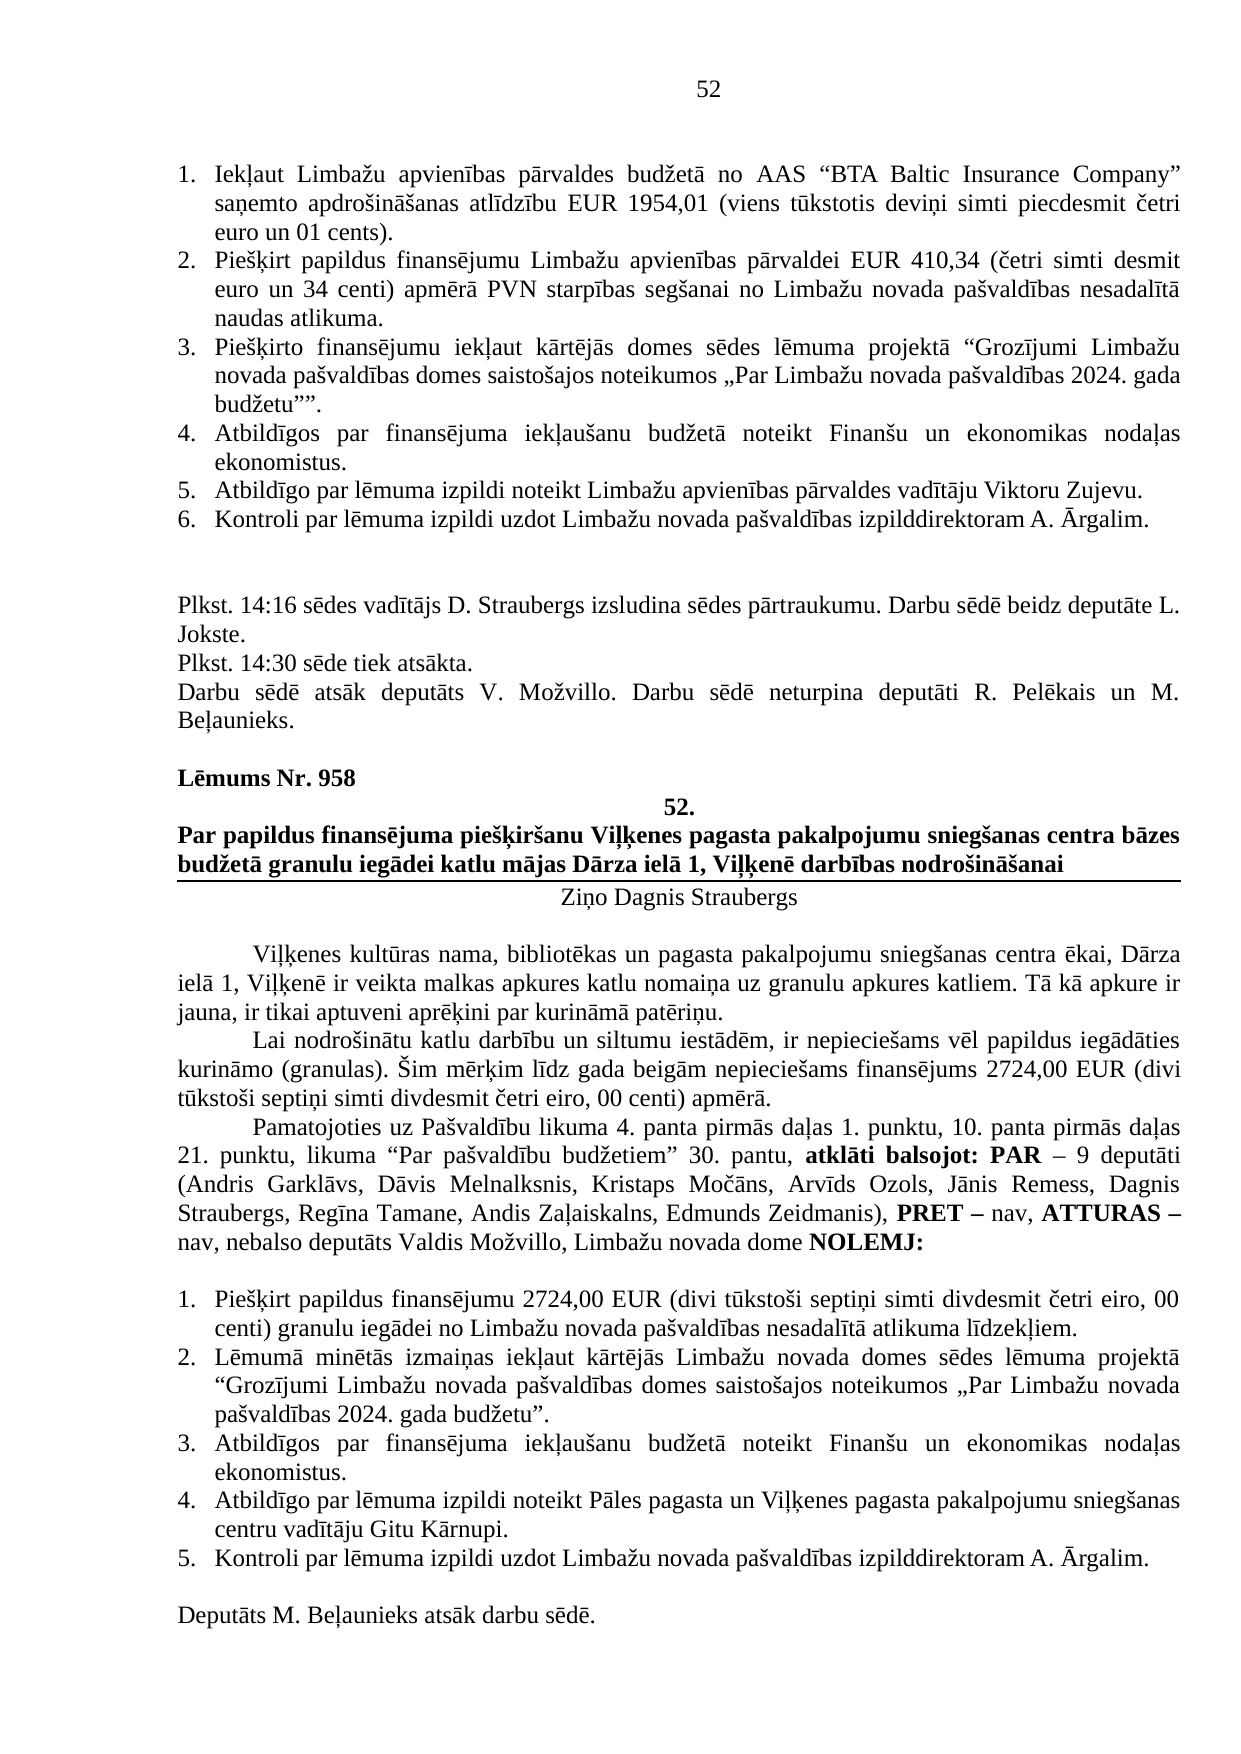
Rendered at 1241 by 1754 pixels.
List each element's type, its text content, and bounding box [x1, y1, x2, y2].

list Atbildīgos par finansējuma iekļaušanu budžetā noteikt Finanšu un ekonomikas nodaļas ekonomistus. [177, 1428, 1181, 1486]
list Iekļaut Limbažu apvienības pārvaldes budžetā no AAS “BTA Baltic Insurance Company” saņemto apdrošināšanas atlīdzību EUR 1954,01 (viens tūkstotis deviņi simti piecdesmit četri euro un 01 cents). [177, 159, 1181, 246]
text Lai nodrošinātu katlu darbību un siltumu iestādēm, ir nepieciešams vēl papildus iegādāties kurināmo (granulas). Šim mērķim līdz gada beigām nepieciešams finansējums 2724,00 EUR (divi tūkstoši septiņi simti divdesmit četri eiro, 00 centi) apmērā. [177, 1026, 1181, 1112]
text Pamatojoties uz Pašvaldību likuma 4. panta pirmās daļas 1. punktu, 10. panta pirmās daļas 21. punktu, likuma “Par pašvaldību budžetiem” 30. pantu, atklāti balsojot: PAR – 9 deputāti (Andris Garklāvs, Dāvis Melnalksnis, Kristaps Močāns, Arvīds Ozols, Jānis Remess, Dagnis Straubergs, Regīna Tamane, Andis Zaļaiskalns, Edmunds Zeidmanis), PRET – nav, ATTURAS – nav, nebalso deputāts Valdis Možvillo, Limbažu novada dome NOLEMJ: [177, 1112, 1181, 1256]
list Atbildīgos par finansējuma iekļaušanu budžetā noteikt Finanšu un ekonomikas nodaļas ekonomistus. [177, 418, 1181, 476]
text Deputāts M. Beļaunieks atsāk darbu sēdē. [177, 1601, 1181, 1629]
text 52. [177, 792, 1181, 821]
list Piešķirt papildus finansējumu Limbažu apvienības pārvaldei EUR 410,34 (četri simti desmit euro un 34 centi) apmērā PVN starpības segšanai no Limbažu novada pašvaldības nesadalītā naudas atlikuma. [177, 246, 1181, 332]
list Kontroli par lēmuma izpildi uzdot Limbažu novada pašvaldības izpilddirektoram A. Ārgalim. [177, 1543, 1181, 1572]
text Lēmums Nr. 958 [177, 763, 1181, 792]
text Par papildus finansējuma piešķiršanu Viļķenes pagasta pakalpojumu sniegšanas centra bāzes budžetā granulu iegādei katlu mājas Dārza ielā 1, Viļķenē darbības nodrošināšanai [177, 821, 1181, 880]
list Atbildīgo par lēmuma izpildi noteikt Pāles pagasta un Viļķenes pagasta pakalpojumu sniegšanas centru vadītāju Gitu Kārnupi. [177, 1486, 1181, 1543]
text Ziņo Dagnis Straubergs [177, 882, 1181, 911]
list Kontroli par lēmuma izpildi uzdot Limbažu novada pašvaldības izpilddirektoram A. Ārgalim. [177, 504, 1181, 533]
text Plkst. 14:16 sēdes vadītājs D. Straubergs izsludina sēdes pārtraukumu. Darbu sēdē beidz deputāte L. Jokste. [177, 591, 1181, 648]
list Lēmumā minētās izmaiņas iekļaut kārtējās Limbažu novada domes sēdes lēmuma projektā “Grozījumi Limbažu novada pašvaldības domes saistošajos noteikumos „Par Limbažu novada pašvaldības 2024. gada budžetu”. [177, 1342, 1181, 1428]
list Atbildīgo par lēmuma izpildi noteikt Limbažu apvienības pārvaldes vadītāju Viktoru Zujevu. [177, 476, 1181, 504]
list Piešķirto finansējumu iekļaut kārtējās domes sēdes lēmuma projektā “Grozījumi Limbažu novada pašvaldības domes saistošajos noteikumos „Par Limbažu novada pašvaldības 2024. gada budžetu””. [177, 332, 1181, 418]
text Darbu sēdē atsāk deputāts V. Možvillo. Darbu sēdē neturpina deputāti R. Pelēkais un M. Beļaunieks. [177, 677, 1181, 734]
list Piešķirt papildus finansējumu 2724,00 EUR (divi tūkstoši septiņi simti divdesmit četri eiro, 00 centi) granulu iegādei no Limbažu novada pašvaldības nesadalītā atlikuma līdzekļiem. [177, 1284, 1181, 1342]
text Plkst. 14:30 sēde tiek atsākta. [177, 648, 1181, 677]
text Viļķenes kultūras nama, bibliotēkas un pagasta pakalpojumu sniegšanas centra ēkai, Dārza ielā 1, Viļķenē ir veikta malkas apkures katlu nomaiņa uz granulu apkures katliem. Tā kā apkure ir jauna, ir tikai aptuveni aprēķini par kurināmā patēriņu. [177, 939, 1181, 1026]
